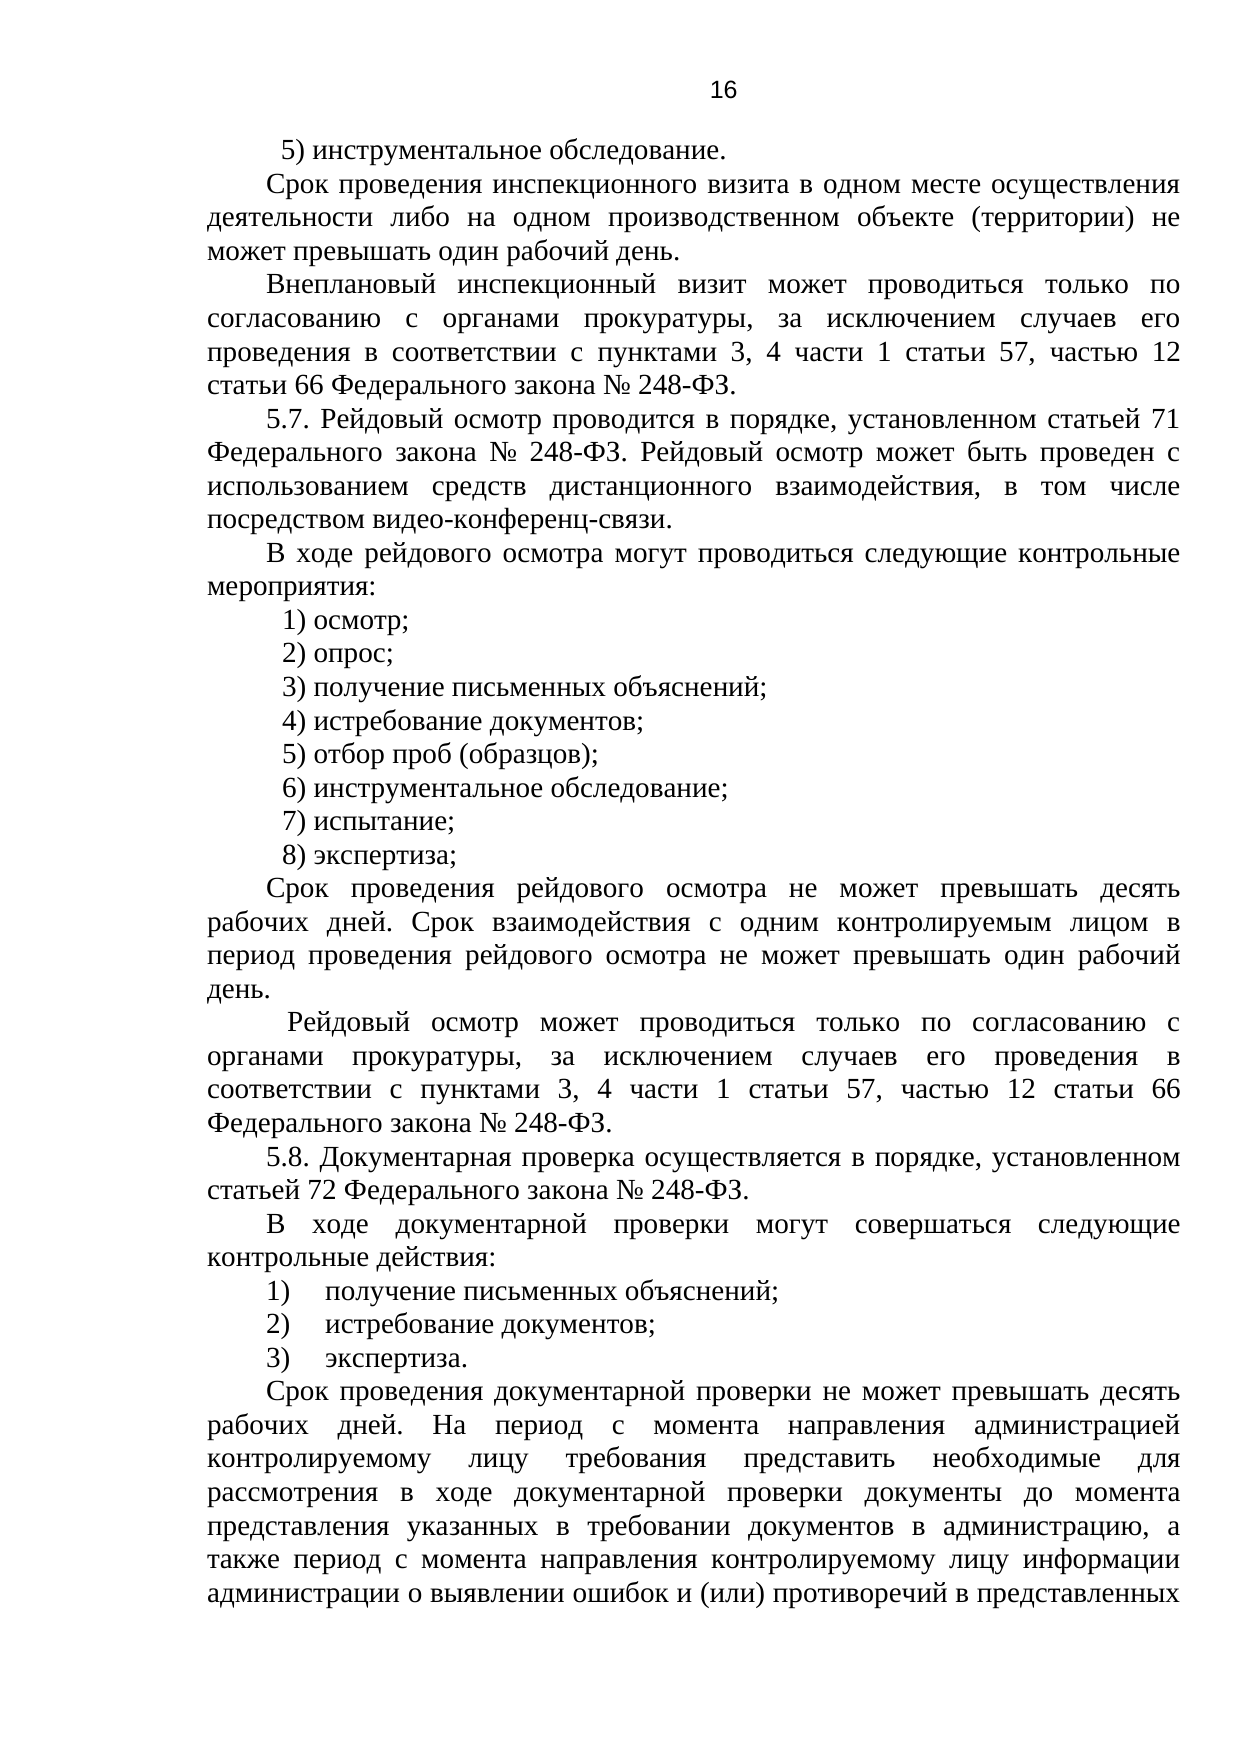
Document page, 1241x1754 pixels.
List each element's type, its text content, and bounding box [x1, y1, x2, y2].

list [207, 1373, 1181, 1608]
text 6) инструментальное обследование; [207, 770, 1181, 803]
text 5.7. Рейдовый осмотр проводится в порядке, установленном статьей 71 Федерального закона № 248-ФЗ. Рейдовый осмотр может быть проведен с использованием средств дистанционного взаимодействия, в том числе посредством видео-конференц-связи. [207, 401, 1181, 535]
text Срок проведения рейдового осмотра не может превышать десять рабочих дней. Срок взаимодействия с одним контролируемым лицом в период проведения рейдового осмотра не может превышать один рабочий день. [207, 870, 1181, 1004]
list истребование документов; [207, 1306, 1181, 1340]
list получение письменных объяснений; [207, 1273, 1181, 1306]
list экспертиза. [207, 1340, 1181, 1373]
text 4) истребование документов; [207, 703, 1181, 736]
text 1) осмотр; [207, 602, 1181, 636]
text В ходе рейдового осмотра могут проводиться следующие контрольные мероприятия: [207, 535, 1181, 602]
text 8) экспертиза; [207, 837, 1181, 870]
text 7) испытание; [207, 803, 1181, 837]
text 5.8. Документарная проверка осуществляется в порядке, установленном статьей 72 Федерального закона № 248-ФЗ. [207, 1139, 1181, 1206]
text Рейдовый осмотр может проводиться только по согласованию с органами прокуратуры, за исключением случаев его проведения в соответствии с пунктами 3, 4 части 1 статьи 57, частью 12 статьи 66 Федерального закона № 248-ФЗ. [207, 1004, 1181, 1139]
text 3) получение письменных объяснений; [207, 669, 1181, 703]
text 5) инструментальное обследование. [207, 132, 1181, 166]
text 2) опрос; [207, 636, 1181, 669]
text Внеплановый инспекционный визит может проводиться только по согласованию с органами прокуратуры, за исключением случаев его проведения в соответствии с пунктами 3, 4 части 1 статьи 57, частью 12 статьи 66 Федерального закона № 248-ФЗ. [207, 267, 1181, 401]
text 5) отбор проб (образцов); [207, 736, 1181, 770]
text Срок проведения инспекционного визита в одном месте осуществления деятельности либо на одном производственном объекте (территории) не может превышать один рабочий день. [207, 166, 1181, 267]
text В ходе документарной проверки могут совершаться следующие контрольные действия: [207, 1206, 1181, 1273]
